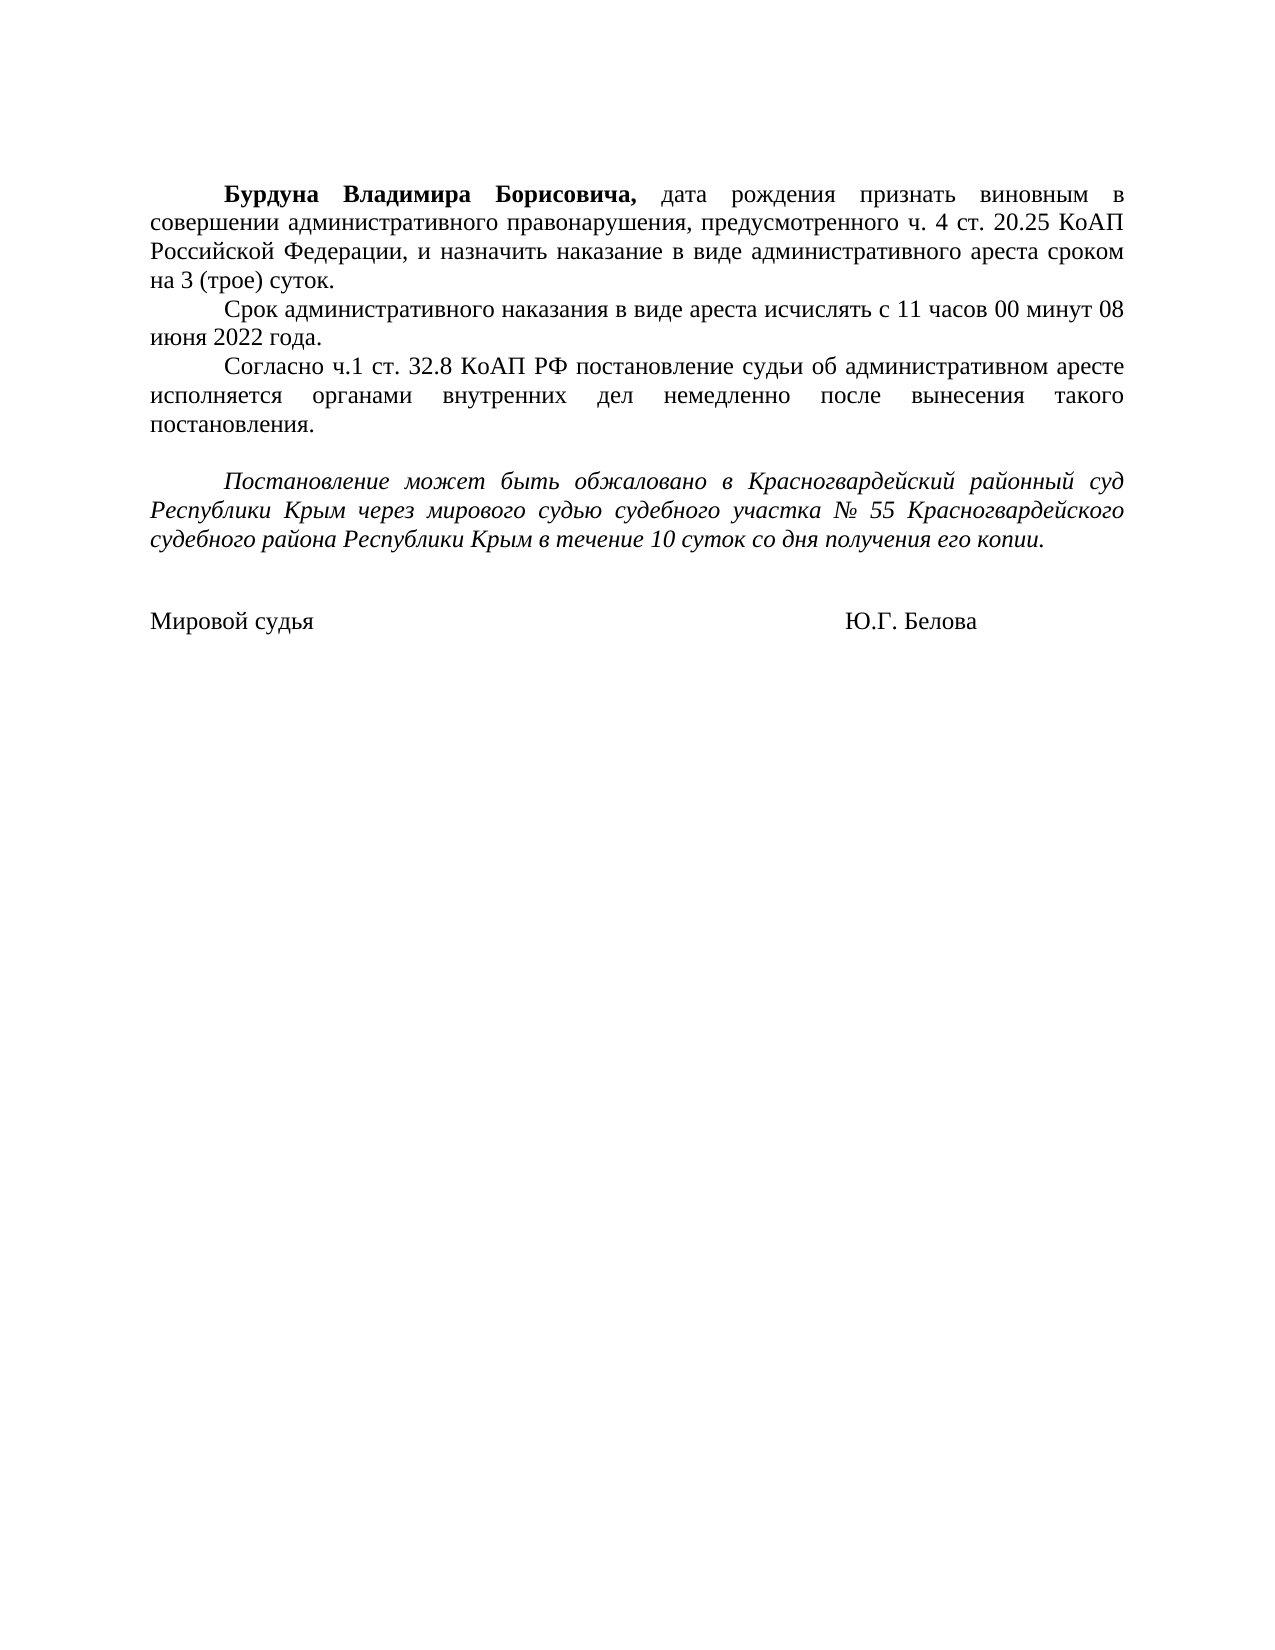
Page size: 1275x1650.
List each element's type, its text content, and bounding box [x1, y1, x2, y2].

text Согласно ч.1 ст. 32.8 КоАП РФ постановление судьи об административном аресте исполняется органами внутренних дел немедленно после вынесения такого постановления. [150, 351, 1125, 437]
text Постановление может быть обжаловано в Красногвардейский районный суд Республики Крым через мирового судью судебного участка № 55 Красногвардейского судебного района Республики Крым в течение 10 суток со дня получения его копии. [150, 466, 1125, 552]
text Бурдуна Владимира Борисовича, дата рождения признать виновным в совершении административного правонарушения, предусмотренного ч. 4 ст. 20.25 КоАП Российской Федерации, и назначить наказание в виде административного ареста сроком на 3 (трое) суток. [150, 179, 1125, 294]
text Срок административного наказания в виде ареста исчислять с 11 часов 00 минут 08 июня 2022 года. [150, 294, 1125, 351]
text Мировой судья Ю.Г. Белова [150, 606, 1125, 635]
